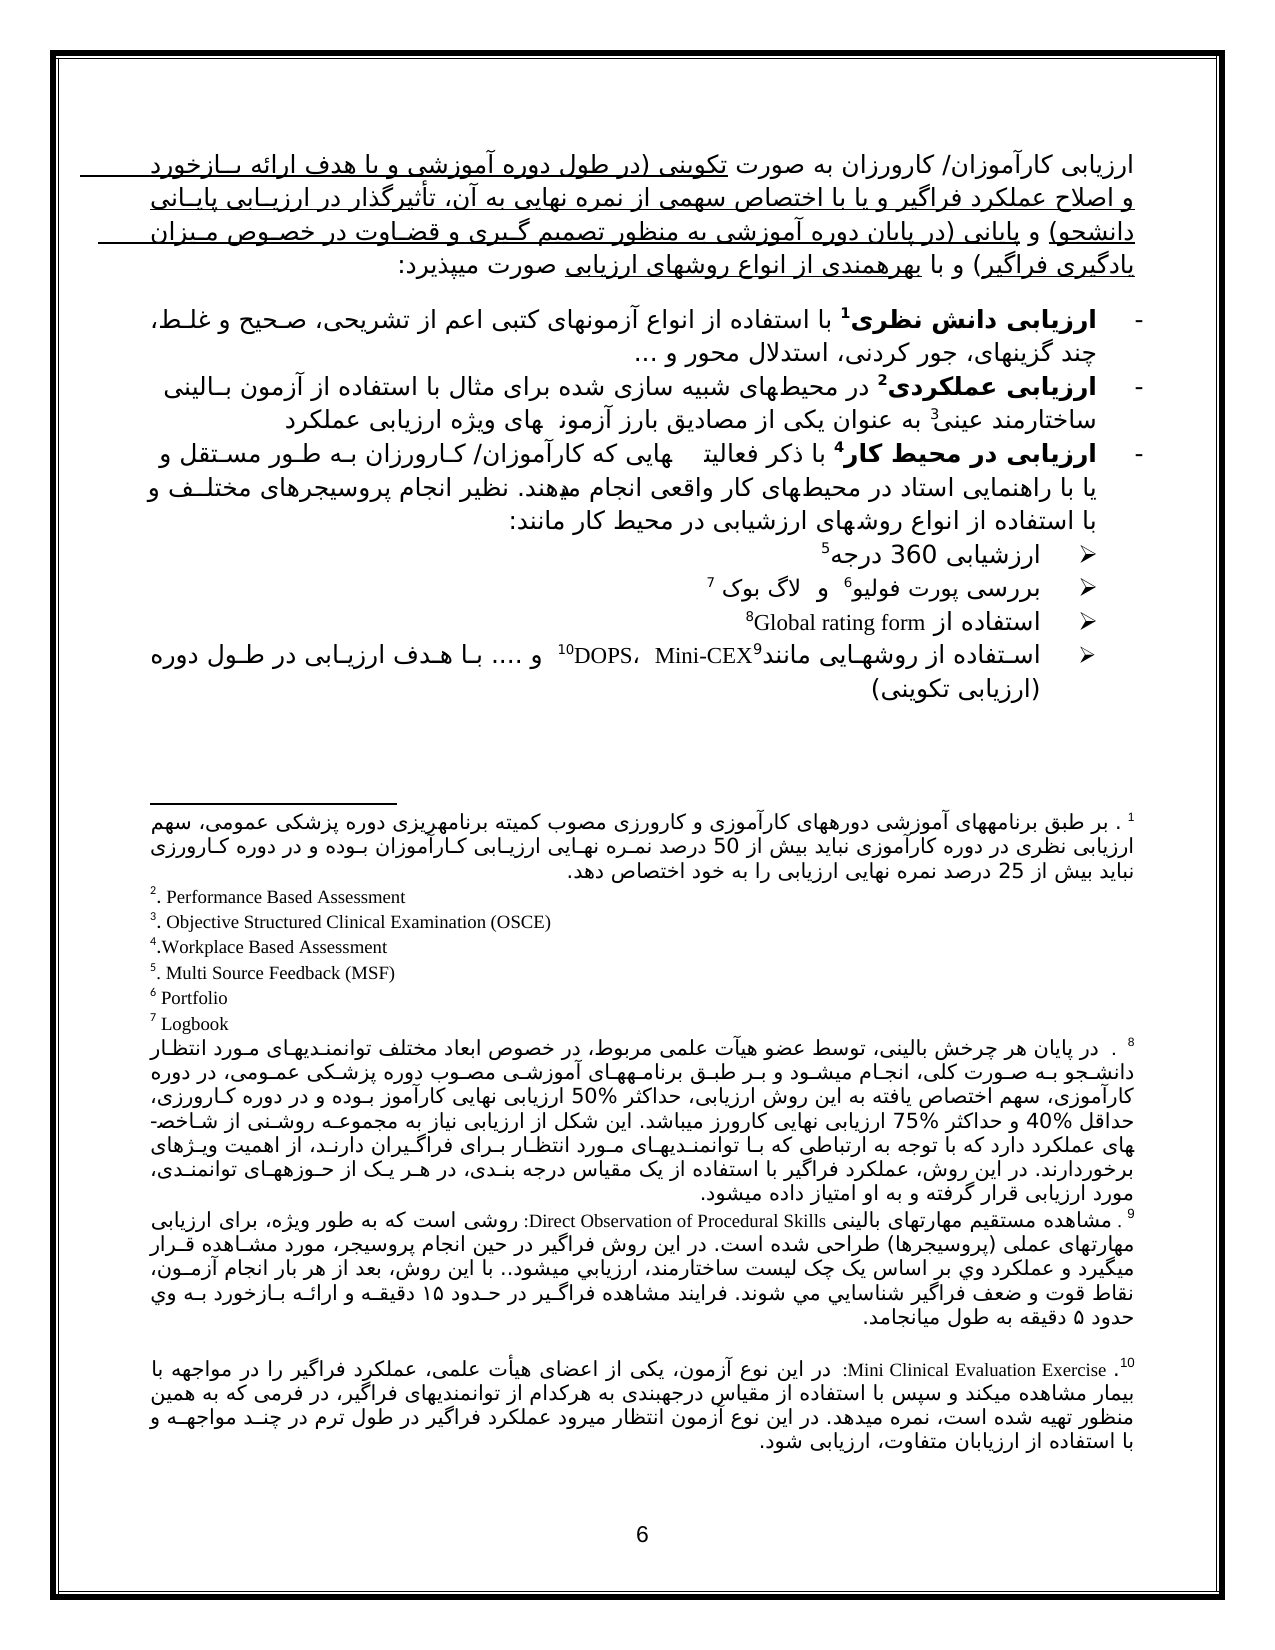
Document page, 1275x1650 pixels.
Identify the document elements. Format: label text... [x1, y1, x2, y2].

text ارزیابی کارآموزان/ کارورزان به صورت تکوینی (در طول دوره آموزشی و با هدف ارائه بازخورد و اصلاح عملکرد فراگیر و یا با اختصاص سهمی از نمره نهایی به آن، تأثیرگذار در ارزیابی پایانی دانشجو) و پایانی (در پایان دوره آموزشی به منظور تصمیم گیری و قضاوت در خصوص میزان یادگیری فراگیر) و با بهرهمندی از انواع روشهای ارزیابی صورت میپذیرد: [150, 150, 1134, 209]
list ارزیابی عملکردی در محیطهای شبیه سازی شده برای مثال با استفاده از آزمون بالینی ساختارمند عینی به عنوان یکی از مصادیق بارز آزمونهای ویژه ارزیابی عملکرد [150, 372, 1134, 435]
list استفاده از Global rating form [150, 607, 1078, 636]
list بررسی پورت فولیو و لاگ بوک [150, 573, 1078, 602]
text ارزیابی کارآموزان/ کارورزان به صورت تکوینی (در طول دوره آموزشی و با هدف ارائه بازخورد و اصلاح عملکرد فراگیر و یا با اختصاص سهمی از نمره نهایی به آن، تأثیرگذار در ارزیابی پایانی دانشجو) و پایانی (در پایان دوره آموزشی به منظور تصمیم گیری و قضاوت در خصوص میزان یادگیری فراگیر) و با بهرهمندی از انواع روشهای ارزیابی صورت میپذیرد: [150, 210, 1134, 280]
list استفاده از روشهایی مانندDOPS، Mini-CEX و .... با هدف ارزیابی در طول دوره (ارزیابی تکوینی) [150, 640, 1078, 703]
list ارزیابی دانش نظری با استفاده از انواع آزمونهای کتبی اعم از تشریحی، صحیح و غلط، چند گزینهای، جور کردنی، استدلال محور و ... [150, 305, 1134, 368]
list ارزیابی در محیط کار با ذکر فعالیتهایی که کارآموزان/ کارورزان به طور مستقل و یا با راهنمایی استاد در محیطهای کار واقعی انجام میدهند. نظیر انجام پروسیجرهای مختلف و با استفاده از انواع روشهای ارزشیابی در محیط کار مانند: [150, 439, 1134, 535]
list ارزشیابی 360 درجه [150, 540, 1078, 569]
